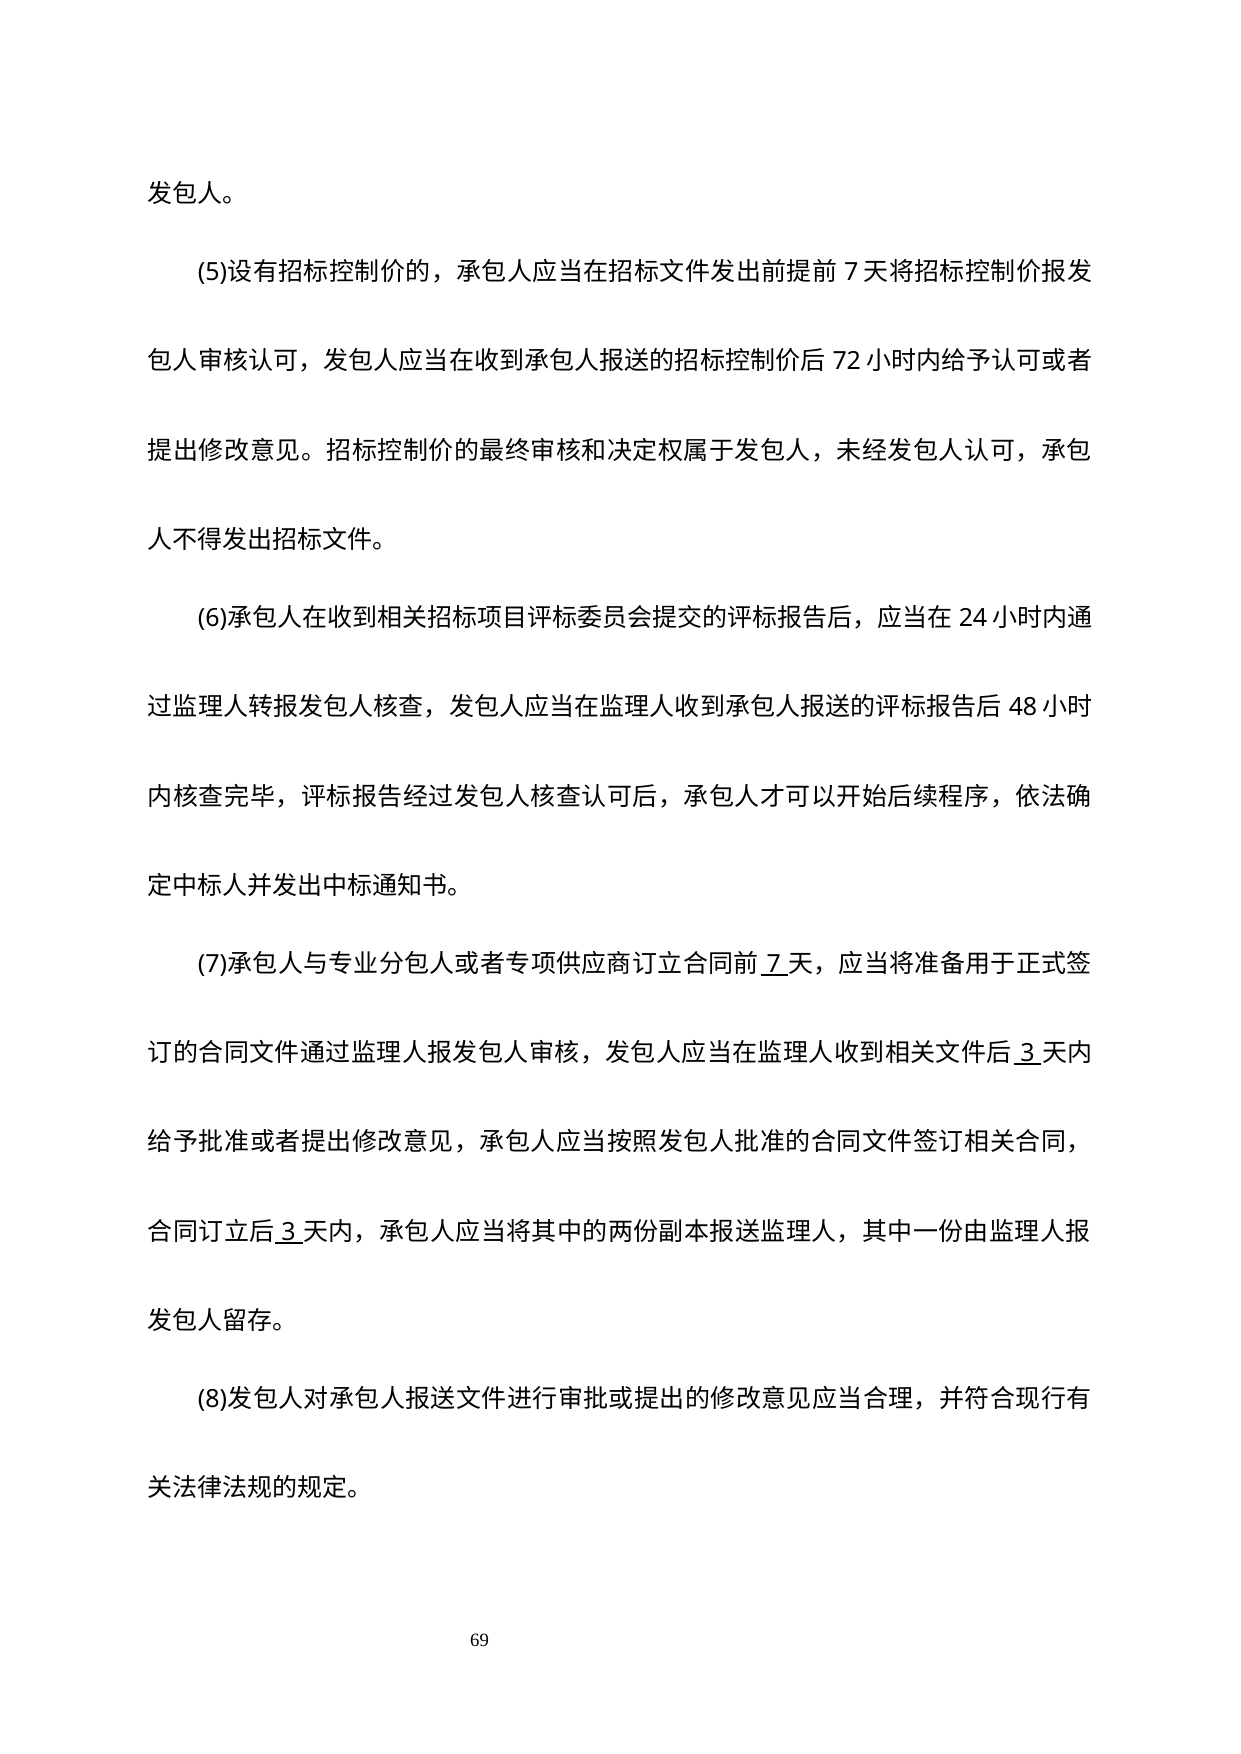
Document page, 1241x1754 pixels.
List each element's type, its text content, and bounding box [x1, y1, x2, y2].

text (5)设有招标控制价的，承包人应当在招标文件发出前提前7天将招标控制价报发包人审核认可，发包人应当在收到承包人报送的招标控制价后72小时内给予认可或者提出修改意见。招标控制价的最终审核和决定权属于发包人，未经发包人认可，承包人不得发出招标文件。 [148, 240, 1092, 567]
text (7)承包人与专业分包人或者专项供应商订立合同前 7 天，应当将准备用于正式签订的合同文件通过监理人报发包人审核，发包人应当在监理人收到相关文件后 3 天内给予批准或者提出修改意见，承包人应当按照发包人批准的合同文件签订相关合同，合同订立后 3 天内，承包人应当将其中的两份副本报送监理人，其中一份由监理人报发包人留存。 [148, 931, 1092, 1348]
text (6)承包人在收到相关招标项目评标委员会提交的评标报告后，应当在24小时内通过监理人转报发包人核查，发包人应当在监理人收到承包人报送的评标报告后48小时内核查完毕，评标报告经过发包人核查认可后，承包人才可以开始后续程序，依法确定中标人并发出中标通知书。 [148, 586, 1092, 913]
text (8)发包人对承包人报送文件进行审批或提出的修改意见应当合理，并符合现行有关法律法规的规定。 [148, 1367, 1092, 1516]
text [148, 162, 1092, 222]
